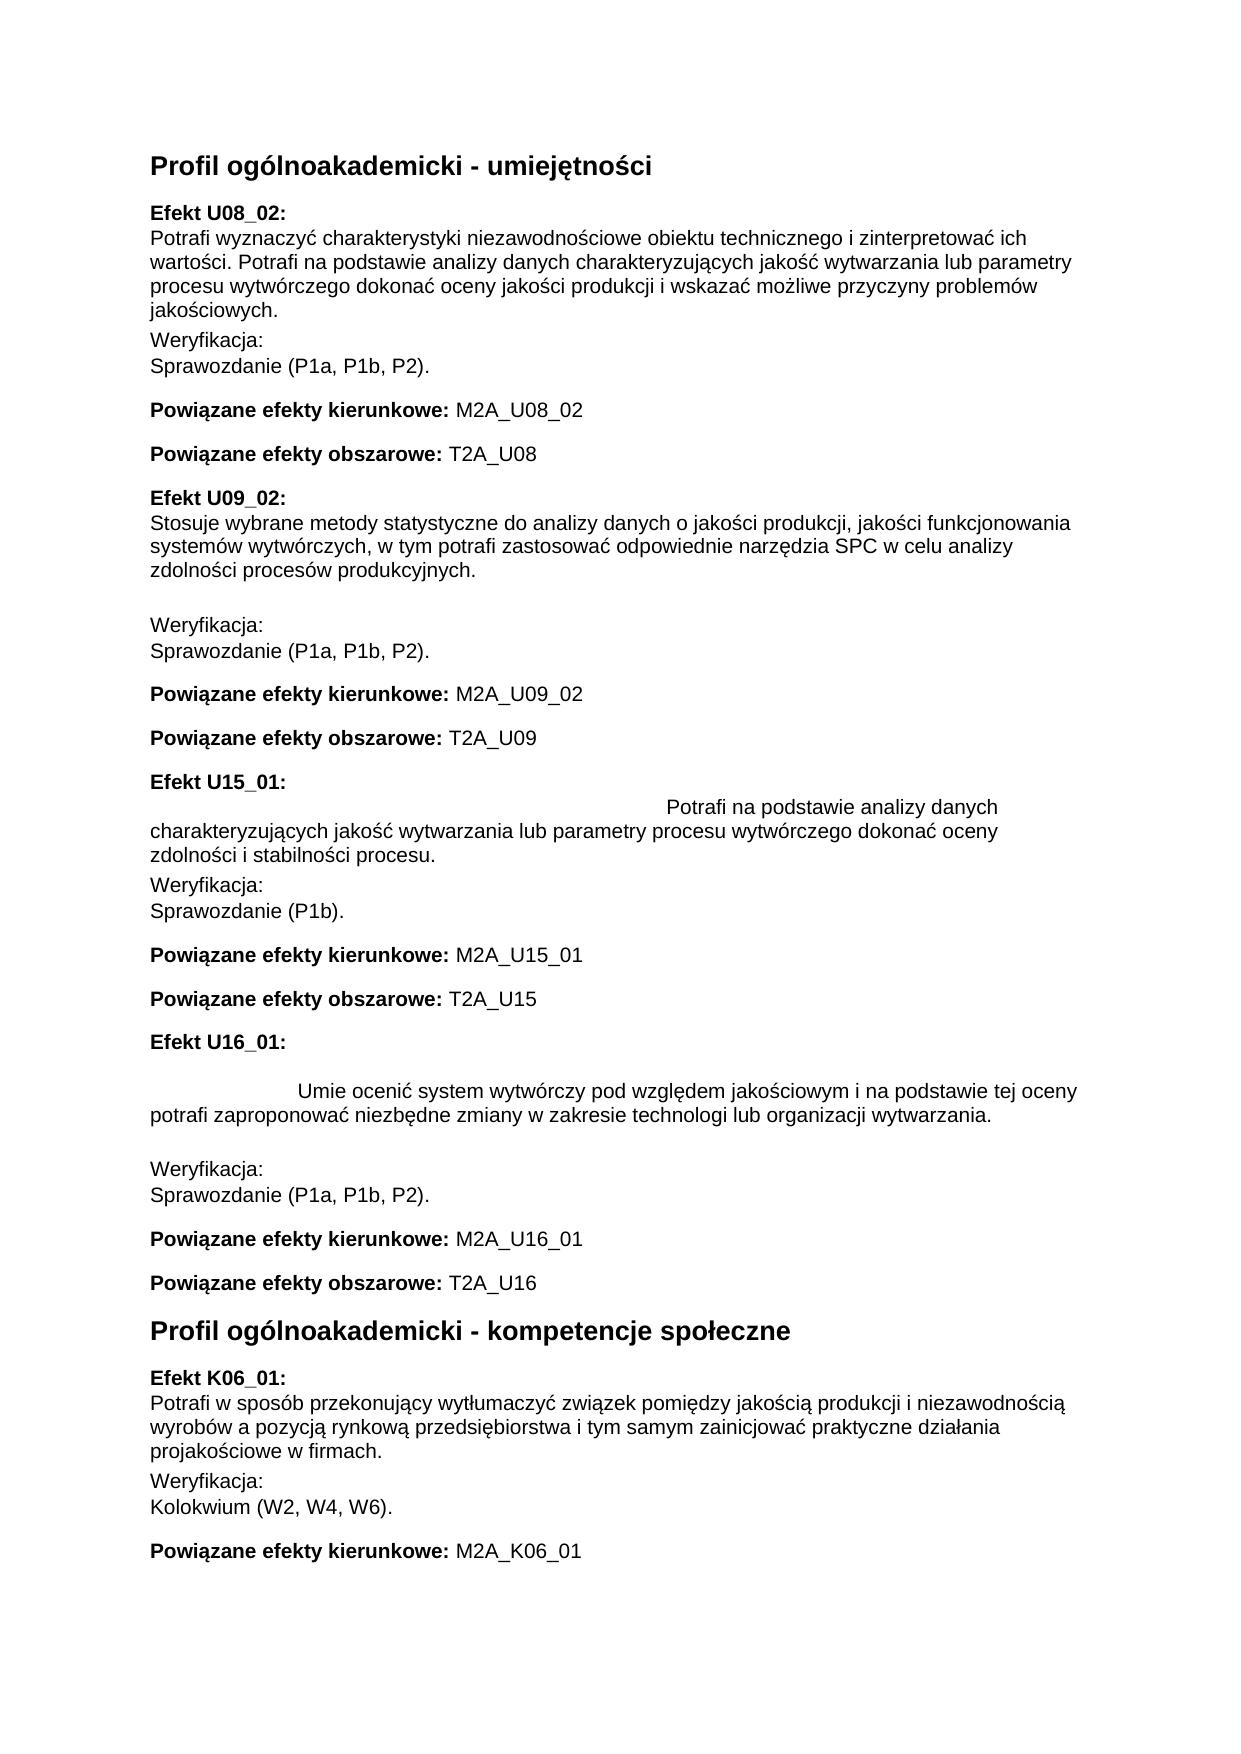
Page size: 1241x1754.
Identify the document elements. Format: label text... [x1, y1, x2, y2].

text Potrafi na podstawie analizy danych charakteryzujących jakość wytwarzania lub parametry procesu wytwórczego dokonać oceny zdolności i stabilności procesu. [150, 795, 1090, 867]
subtitle Profil ogólnoakademicki - umiejętności [150, 150, 1090, 181]
text Powiązane efekty kierunkowe: M2A_U09_02 [150, 682, 1090, 706]
text Umie ocenić system wytwórczy pod względem jakościowym i na podstawie tej oceny potrafi zaproponować niezbędne zmiany w zakresie technologi lub organizacji wytwarzania. [150, 1055, 1090, 1151]
text Efekt U15_01: [150, 770, 1090, 794]
subtitle Profil ogólnoakademicki - kompetencje społeczne [150, 1314, 1090, 1346]
text Powiązane efekty obszarowe: T2A_U09 [150, 726, 1090, 750]
text Powiązane efekty obszarowe: T2A_U08 [150, 442, 1090, 466]
text Efekt U16_01: [150, 1030, 1090, 1054]
text Powiązane efekty kierunkowe: M2A_U15_01 [150, 943, 1090, 967]
text Sprawozdanie (P1b). [150, 899, 1090, 923]
text Weryfikacja: [150, 873, 1090, 897]
text Powiązane efekty obszarowe: T2A_U16 [150, 1271, 1090, 1295]
text Stosuje wybrane metody statystyczne do analizy danych o jakości produkcji, jakości funkcjonowania systemów wytwórczych, w tym potrafi zastosować odpowiednie narzędzia SPC w celu analizy zdolności procesów produkcyjnych. [150, 510, 1090, 606]
text Powiązane efekty obszarowe: T2A_U15 [150, 986, 1090, 1010]
text Weryfikacja: [150, 1157, 1090, 1181]
text Powiązane efekty kierunkowe: M2A_U16_01 [150, 1227, 1090, 1251]
text Sprawozdanie (P1a, P1b, P2). [150, 1183, 1090, 1207]
text Powiązane efekty kierunkowe: M2A_U08_02 [150, 398, 1090, 422]
text Weryfikacja: [150, 1469, 1090, 1493]
text Weryfikacja: [150, 328, 1090, 352]
text Efekt U09_02: [150, 485, 1090, 509]
text Efekt U08_02: [150, 201, 1090, 225]
text Potrafi w sposób przekonujący wytłumaczyć związek pomiędzy jakością produkcji i niezawodnością wyrobów a pozycją rynkową przedsiębiorstwa i tym samym zainicjować praktyczne działania projakościowe w firmach. [150, 1391, 1090, 1462]
text Sprawozdanie (P1a, P1b, P2). [150, 638, 1090, 662]
text Kolokwium (W2, W4, W6). [150, 1495, 1090, 1519]
text Weryfikacja: [150, 612, 1090, 636]
text Efekt K06_01: [150, 1366, 1090, 1389]
text Sprawozdanie (P1a, P1b, P2). [150, 354, 1090, 378]
text Powiązane efekty kierunkowe: M2A_K06_01 [150, 1538, 1090, 1562]
text Potrafi wyznaczyć charakterystyki niezawodnościowe obiektu technicznego i zinterpretować ich wartości. Potrafi na podstawie analizy danych charakteryzujących jakość wytwarzania lub parametry procesu wytwórczego dokonać oceny jakości produkcji i wskazać możliwe przyczyny problemów jakościowych. [150, 226, 1090, 322]
